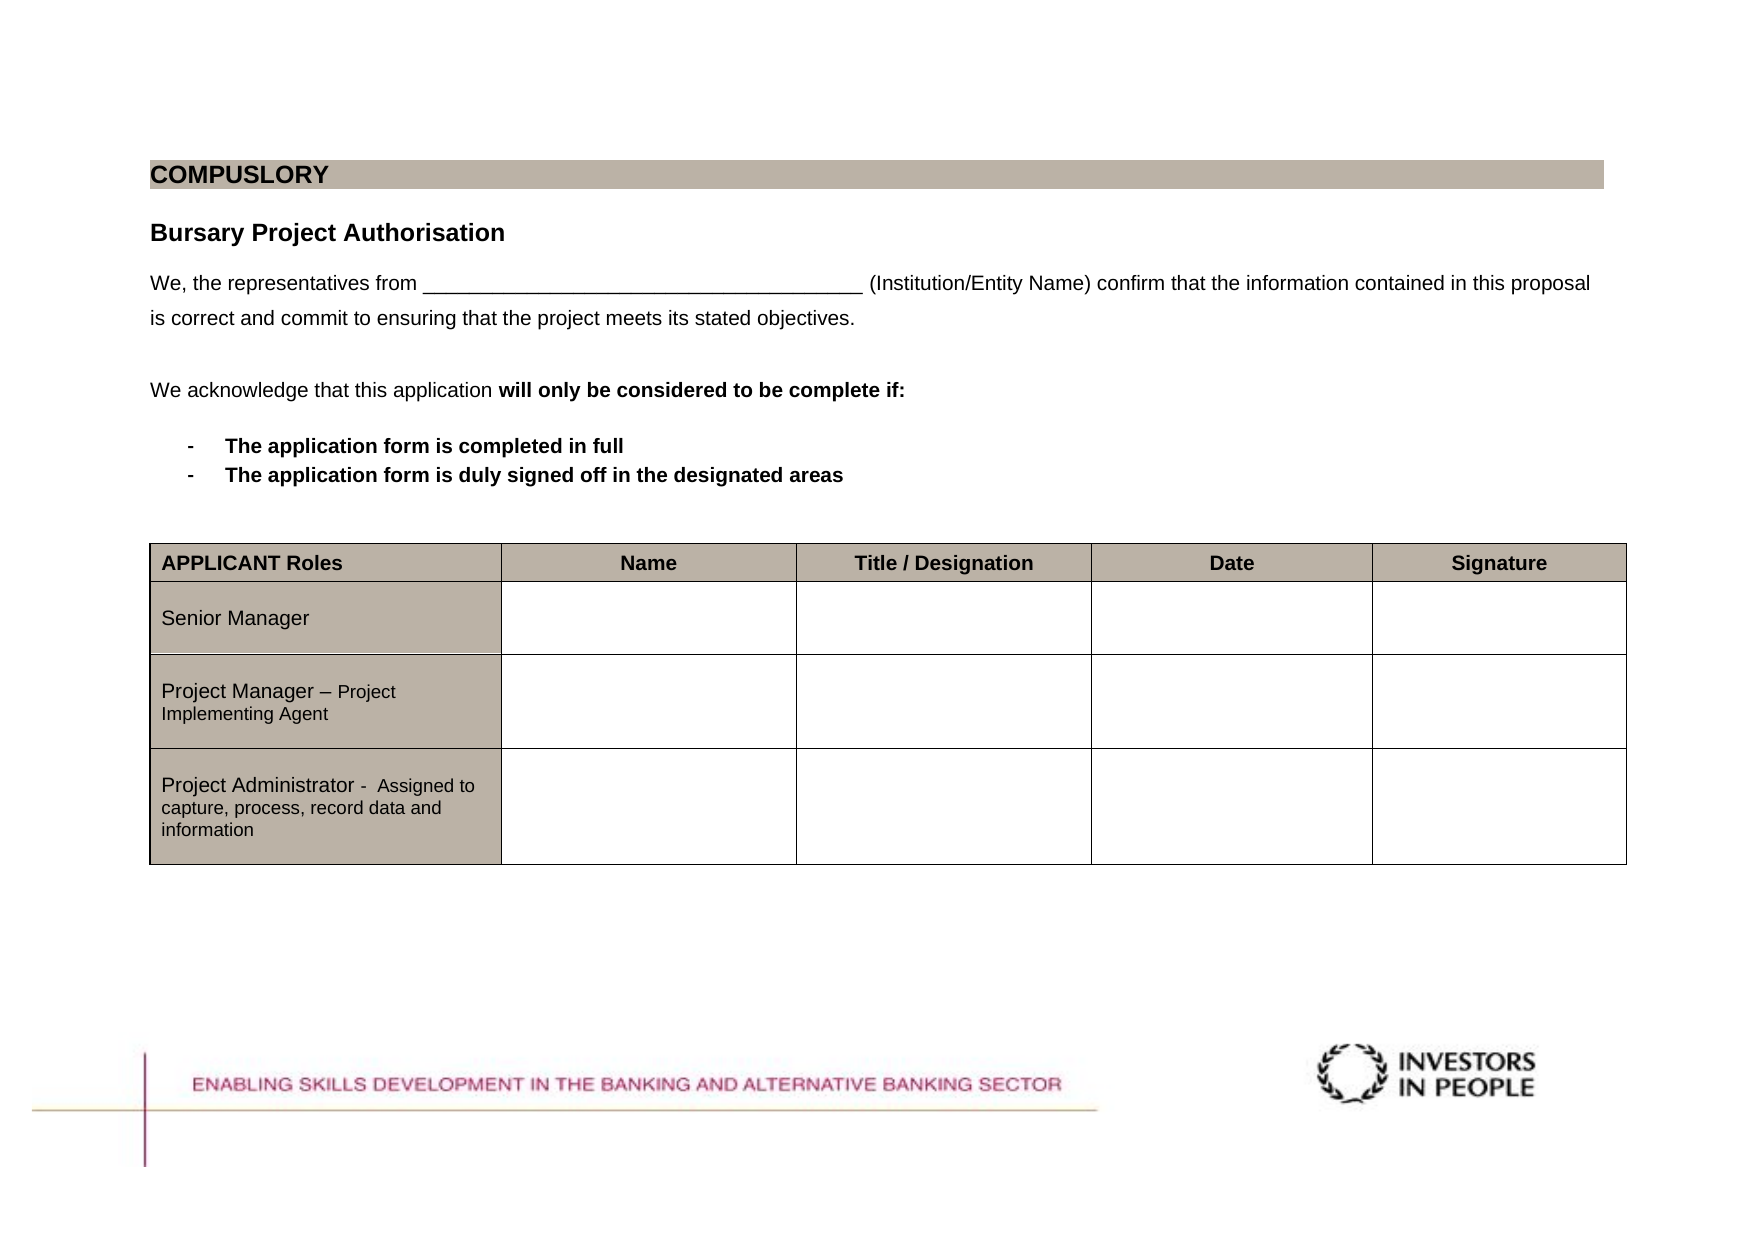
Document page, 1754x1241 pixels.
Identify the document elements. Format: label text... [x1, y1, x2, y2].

table_cell Project Manager – Project Implementing Agent [151, 655, 501, 748]
table_cell [1373, 655, 1626, 748]
text Bursary Project Authorisation [150, 218, 1604, 246]
table_cell [1373, 582, 1626, 653]
table_cell [1092, 655, 1372, 748]
list The application form is duly signed off in the designated areas [187, 462, 1604, 488]
text We acknowledge that this application will only be considered to be complete if: [150, 378, 1604, 402]
table_cell [502, 655, 796, 748]
list The application form is completed in full [187, 433, 1604, 458]
table_cell Project Administrator - Assigned to capture, process, record data and information [151, 749, 501, 864]
text COMPUSLORY [150, 160, 1604, 189]
table_cell [1092, 582, 1372, 653]
text We, the representatives from ______________________________________ (Institution/Entity Name) confirm that the information contained in this proposal is correct and commit to ensuring that the project meets its stated objectives. [150, 270, 1604, 330]
table_header Title / Designation [797, 544, 1091, 581]
table_header Name [502, 544, 796, 581]
table_header APPLICANT Roles [151, 544, 501, 581]
table_cell [797, 582, 1091, 653]
table_cell [1373, 749, 1626, 864]
table_cell [797, 655, 1091, 748]
table_cell [502, 582, 796, 653]
table_cell [1092, 749, 1372, 864]
table_cell [502, 749, 796, 864]
picture [31, 1032, 1594, 1167]
table_cell Senior Manager [151, 582, 501, 653]
table_header Signature [1373, 544, 1626, 581]
table_header Date [1092, 544, 1372, 581]
table_cell [797, 749, 1091, 864]
